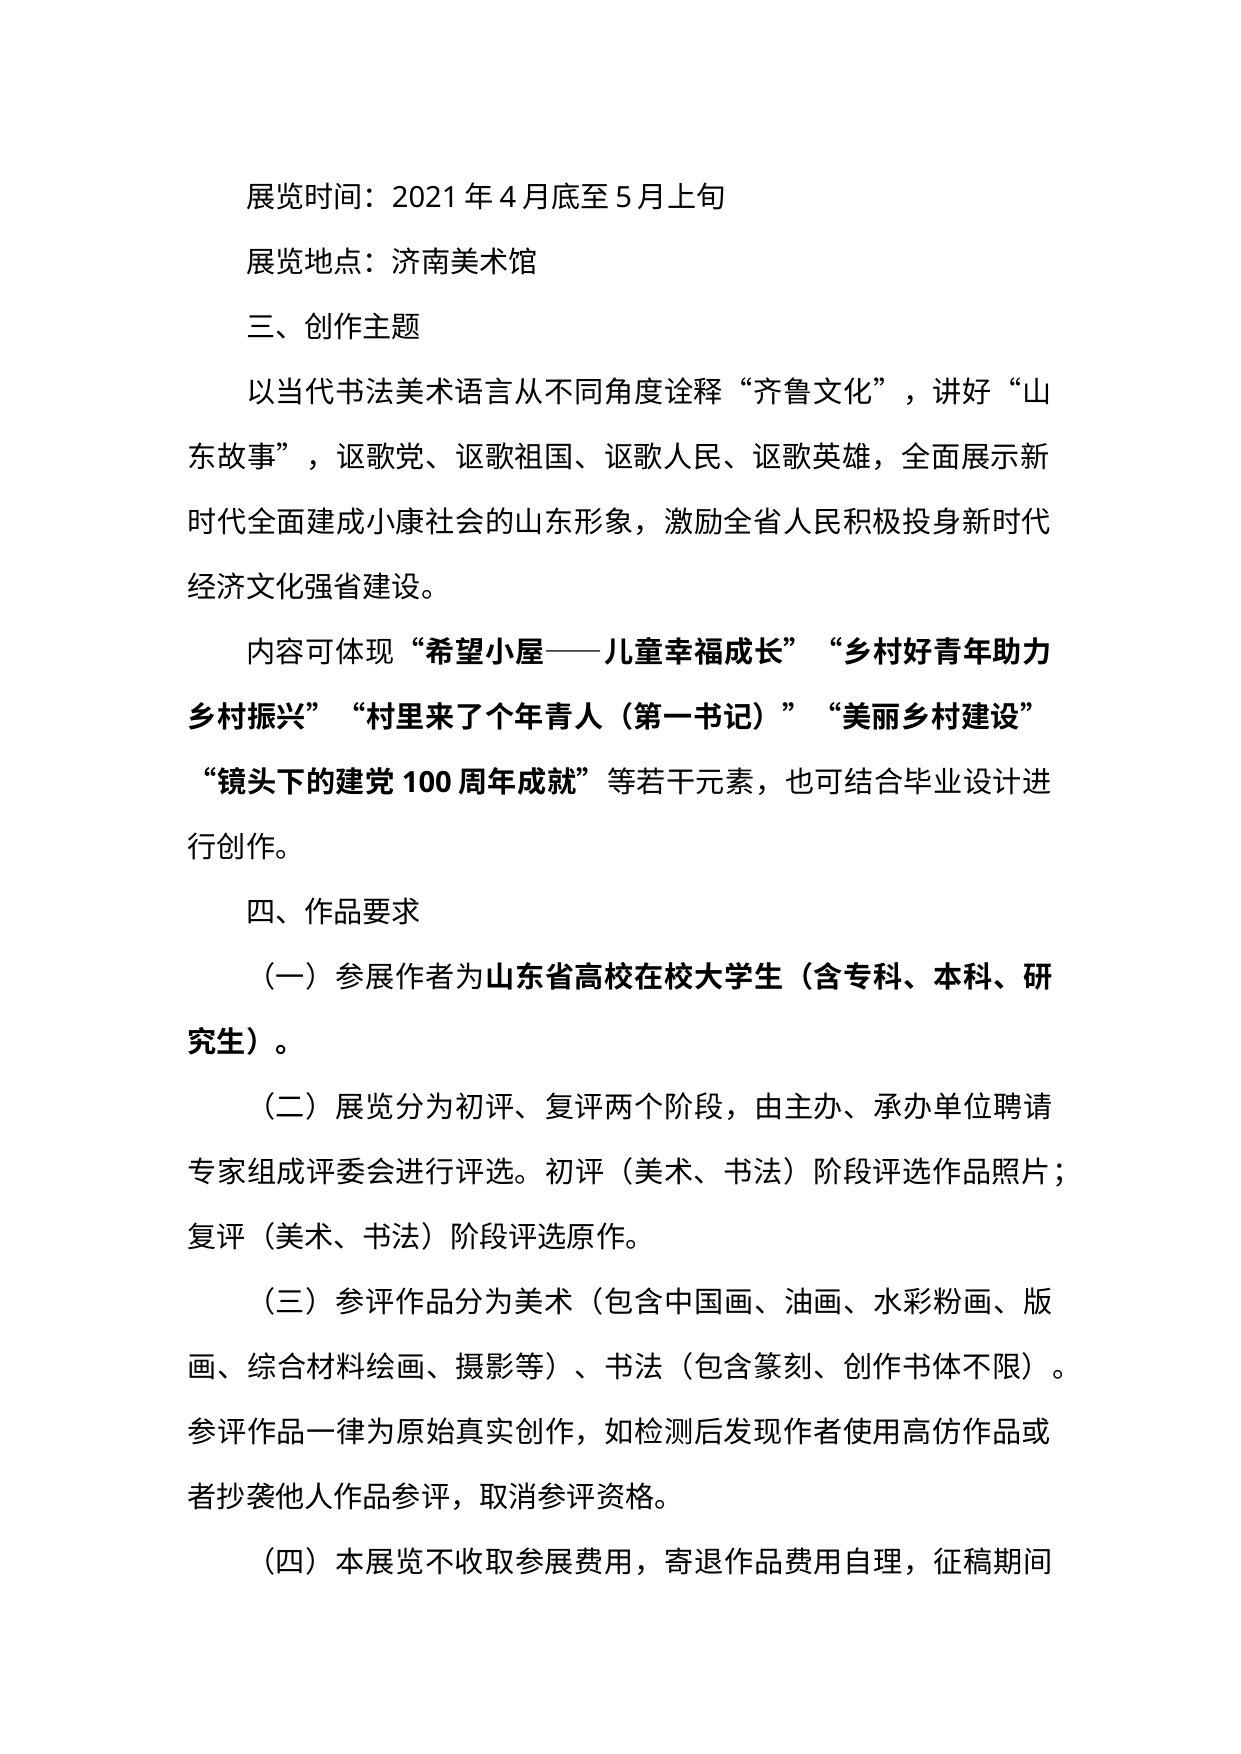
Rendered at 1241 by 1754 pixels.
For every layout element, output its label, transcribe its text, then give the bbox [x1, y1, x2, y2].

text （一）参展作者为山东省高校在校大学生（含专科、本科、研究生）。 [187, 942, 1053, 1072]
text （二）展览分为初评、复评两个阶段，由主办、承办单位聘请专家组成评委会进行评选。初评（美术、书法）阶段评选作品照片；复评（美术、书法）阶段评选原作。 [187, 1072, 1053, 1267]
list 作品要求 [187, 877, 1053, 942]
text 内容可体现“希望小屋——儿童幸福成长”“乡村好青年助力乡村振兴”“村里来了个年青人（第一书记）”“美丽乡村建设”“镜头下的建党100周年成就”等若干元素，也可结合毕业设计进行创作。 [187, 617, 1053, 877]
text 以当代书法美术语言从不同角度诠释“齐鲁文化”，讲好“山东故事”，讴歌党、讴歌祖国、讴歌人民、讴歌英雄，全面展示新时代全面建成小康社会的山东形象，激励全省人民积极投身新时代经济文化强省建设。 [187, 357, 1053, 617]
text （三）参评作品分为美术（包含中国画、油画、水彩粉画、版画、综合材料绘画、摄影等）、书法（包含篆刻、创作书体不限）。参评作品一律为原始真实创作，如检测后发现作者使用高仿作品或者抄袭他人作品参评，取消参评资格。 [187, 1267, 1053, 1527]
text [187, 1527, 1053, 1592]
text 三、创作主题 [187, 292, 1053, 357]
text 展览地点：济南美术馆 [187, 227, 1053, 292]
text 展览时间：2021年4月底至5月上旬 [187, 162, 1053, 227]
